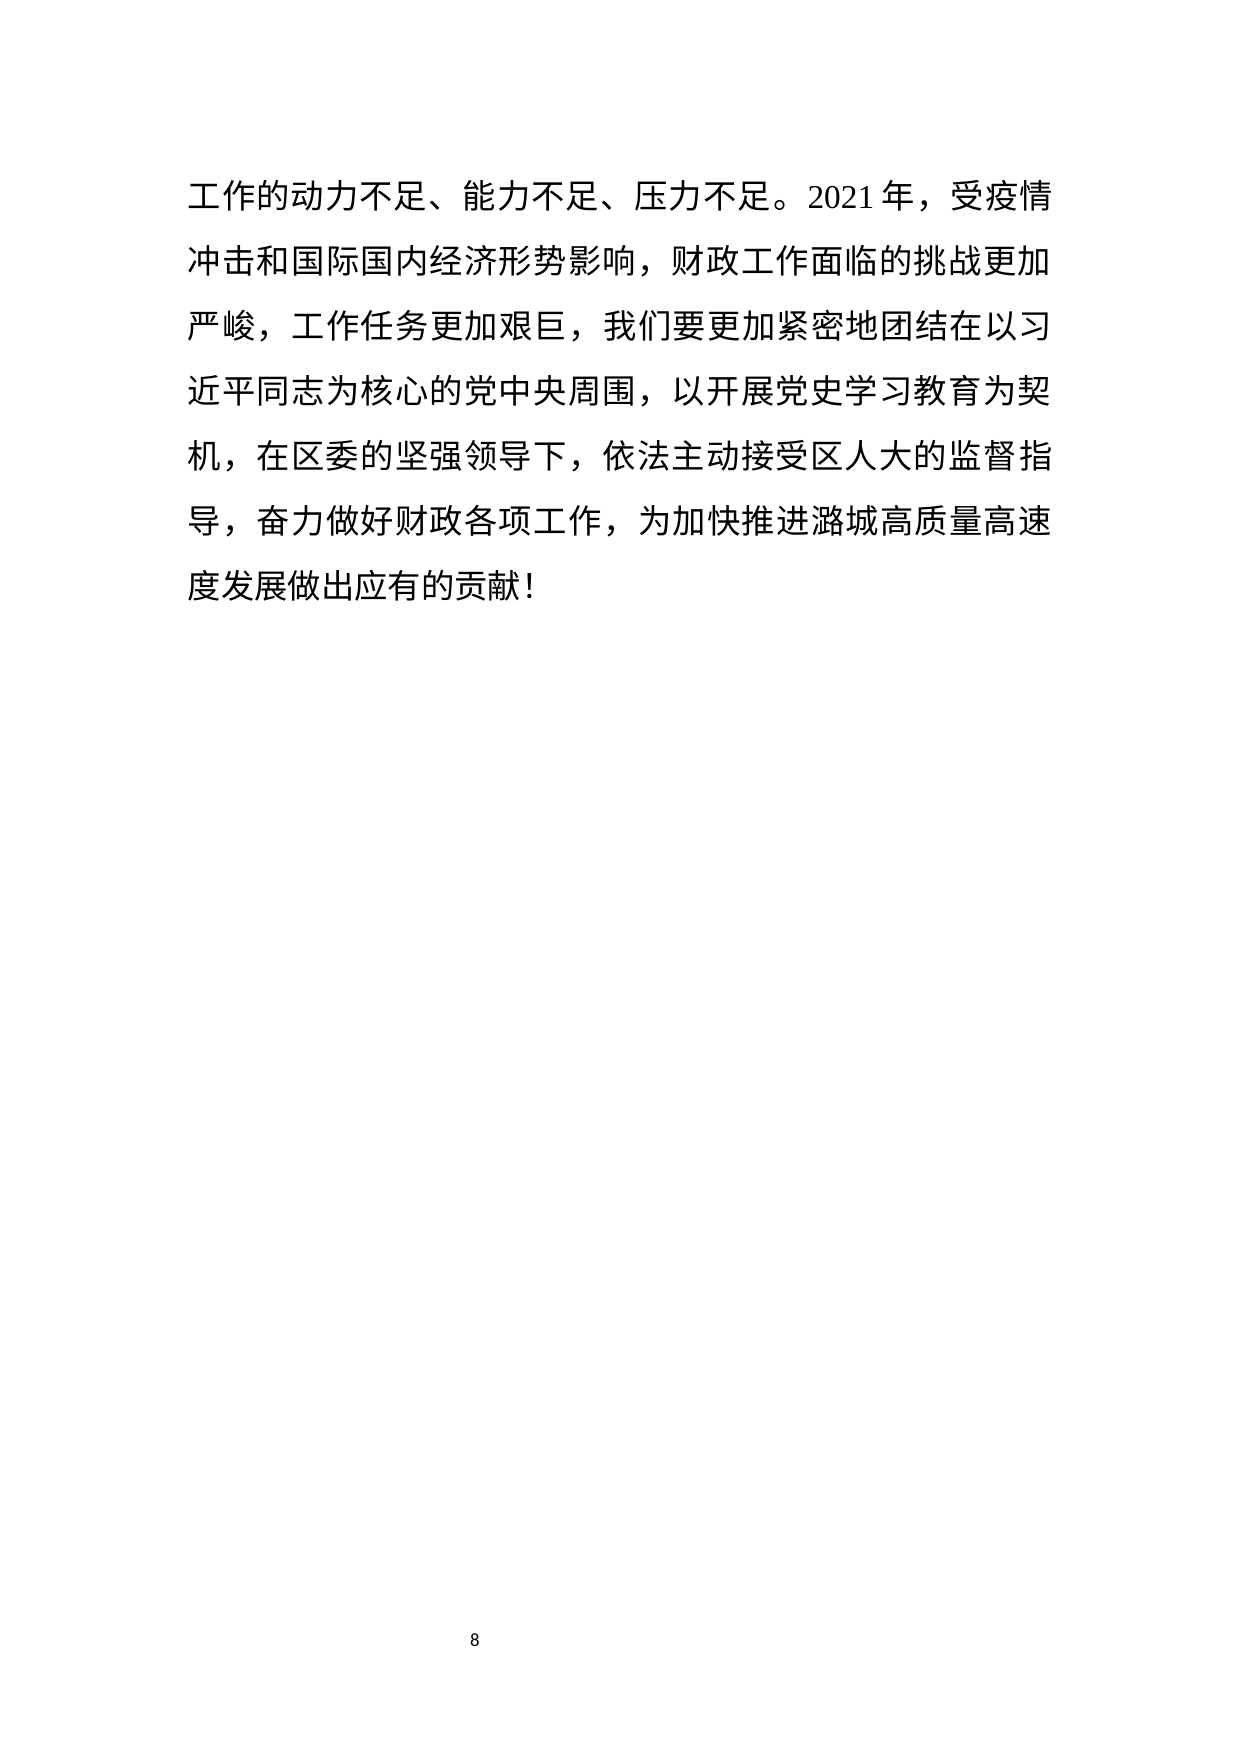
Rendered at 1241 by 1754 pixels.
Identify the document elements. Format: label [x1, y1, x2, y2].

text [187, 162, 1053, 617]
